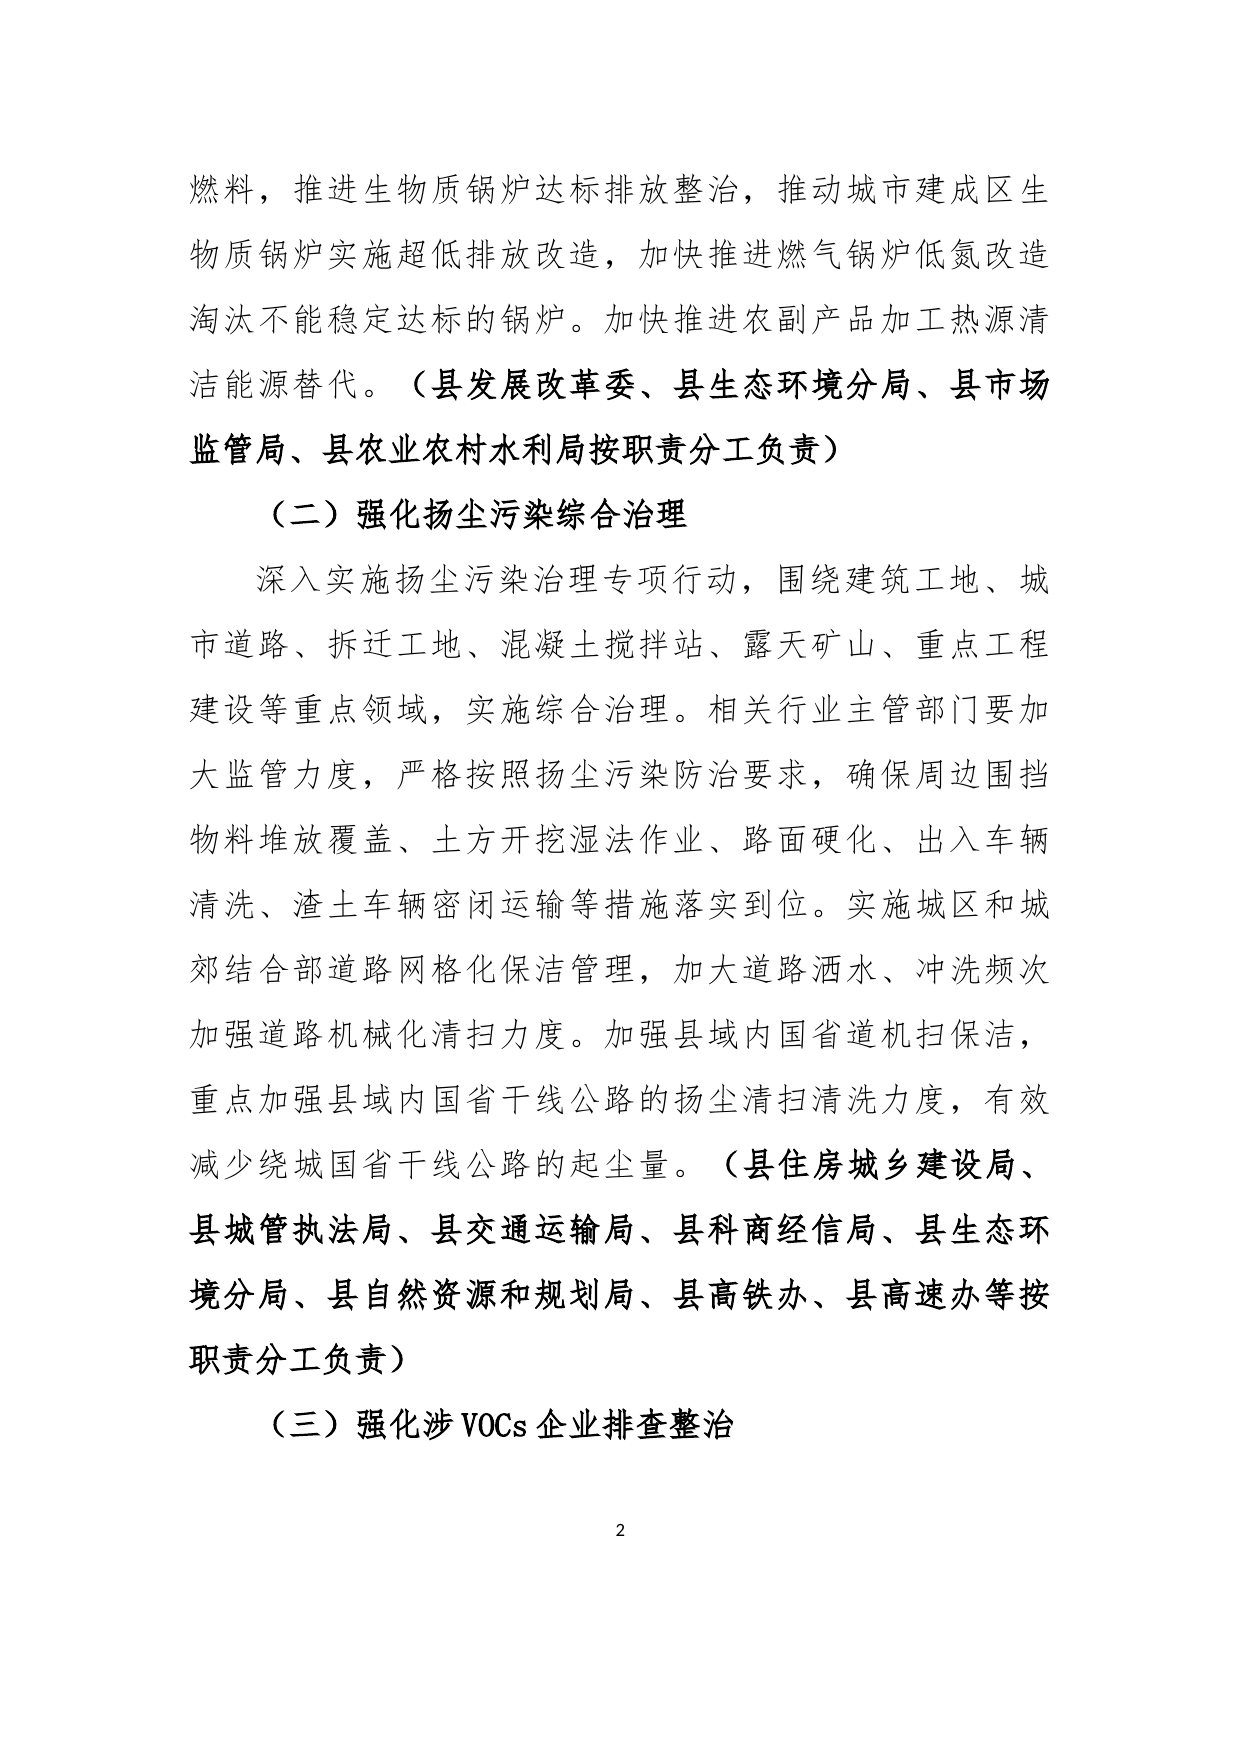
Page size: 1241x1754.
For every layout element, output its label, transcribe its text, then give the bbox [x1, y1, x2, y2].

text （三）强化涉VOCs企业排查整治 [187, 1389, 1053, 1454]
subtitle 深入实施扬尘污染治理专项行动，围绕建筑工地、城市道路、拆迁工地、混凝土搅拌站、露天矿山、重点工程建设等重点领域，实施综合治理。相关行业主管部门要加大监管力度，严格按照扬尘污染防治要求，确保周边围挡、物料堆放覆盖、土方开挖湿法作业、路面硬化、出入车辆清洗、渣土车辆密闭运输等措施落实到位。实施城区和城郊结合部道路网格化保洁管理，加大道路洒水、冲洗频次，加强道路机械化清扫力度。加强县域内国省道机扫保洁，重点加强县域内国省干线公路的扬尘清扫清洗力度，有效减少绕城国省干线公路的起尘量。（县住房城乡建设局、县城管执法局、县交通运输局、县科商经信局、县生态环境分局、县自然资源和规划局、县高铁办、县高速办等按职责分工负责） [187, 544, 1053, 1389]
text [187, 154, 1053, 479]
subtitle （二）强化扬尘污染综合治理 [187, 479, 1053, 544]
